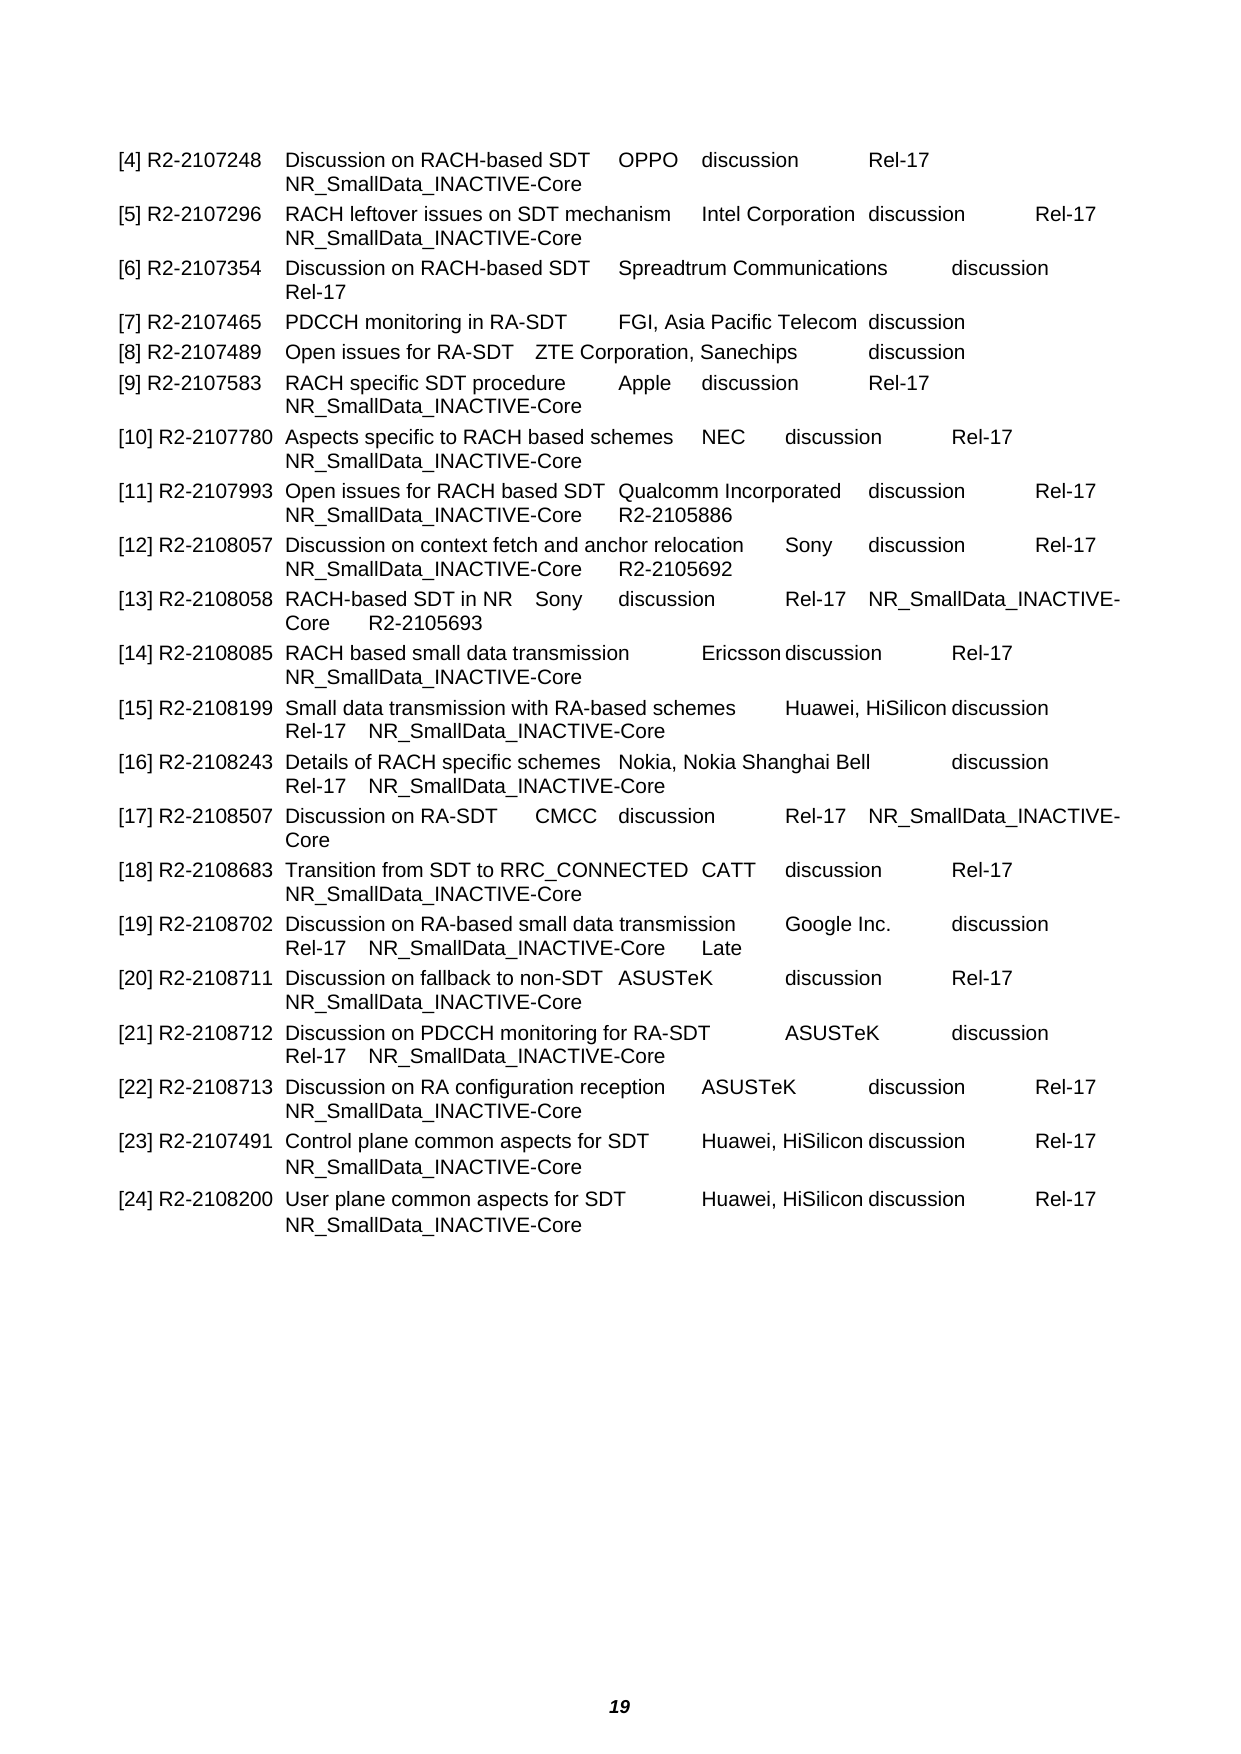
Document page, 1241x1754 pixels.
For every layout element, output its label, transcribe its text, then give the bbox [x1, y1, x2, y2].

text [11] R2-2107993 Open issues for RACH based SDT Qualcomm Incorporated discussion Rel-17 NR_SmallData_INACTIVE-Core R2-2105886 [118, 479, 1122, 527]
text [10] R2-2107780 Aspects specific to RACH based schemes NEC discussion Rel-17 NR_SmallData_INACTIVE-Core [118, 424, 1122, 472]
text [15] R2-2108199 Small data transmission with RA-based schemes Huawei, HiSilicon discussion Rel-17 NR_SmallData_INACTIVE-Core [118, 695, 1122, 743]
text [18] R2-2108683 Transition from SDT to RRC_CONNECTED CATT discussion Rel-17 NR_SmallData_INACTIVE-Core [118, 858, 1122, 906]
text [8] R2-2107489 Open issues for RA-SDT ZTE Corporation, Sanechips discussion [118, 340, 1122, 364]
text [12] R2-2108057 Discussion on context fetch and anchor relocation Sony discussion Rel-17 NR_SmallData_INACTIVE-Core R2-2105692 [118, 533, 1122, 581]
text [6] R2-2107354 Discussion on RACH-based SDT Spreadtrum Communications discussion Rel-17 [118, 256, 1122, 304]
text [20] R2-2108711 Discussion on fallback to non-SDT ASUSTeK discussion Rel-17 NR_SmallData_INACTIVE-Core [118, 966, 1122, 1014]
text [16] R2-2108243 Details of RACH specific schemes Nokia, Nokia Shanghai Bell discussion Rel-17 NR_SmallData_INACTIVE-Core [118, 749, 1122, 797]
text [22] R2-2108713 Discussion on RA configuration reception ASUSTeK discussion Rel-17 NR_SmallData_INACTIVE-Core [118, 1074, 1122, 1122]
text [5] R2-2107296 RACH leftover issues on SDT mechanism Intel Corporation discussion Rel-17 NR_SmallData_INACTIVE-Core [118, 202, 1122, 249]
title [24] R2-2108200 User plane common aspects for SDT Huawei, HiSilicon discussion Rel-17 NR_SmallData_INACTIVE-Core [118, 1187, 1122, 1236]
text [7] R2-2107465 PDCCH monitoring in RA-SDT FGI, Asia Pacific Telecom discussion [118, 310, 1122, 334]
text [17] R2-2108507 Discussion on RA-SDT CMCC discussion Rel-17 NR_SmallData_INACTIVE-Core [118, 804, 1122, 852]
text [13] R2-2108058 RACH-based SDT in NR Sony discussion Rel-17 NR_SmallData_INACTIVE-Core R2-2105693 [118, 587, 1122, 635]
text [9] R2-2107583 RACH specific SDT procedure Apple discussion Rel-17 NR_SmallData_INACTIVE-Core [118, 370, 1122, 418]
text [21] R2-2108712 Discussion on PDCCH monitoring for RA-SDT ASUSTeK discussion Rel-17 NR_SmallData_INACTIVE-Core [118, 1020, 1122, 1068]
title [23] R2-2107491 Control plane common aspects for SDT Huawei, HiSilicon discussion Rel-17 NR_SmallData_INACTIVE-Core [118, 1129, 1122, 1178]
text [19] R2-2108702 Discussion on RA-based small data transmission Google Inc. discussion Rel-17 NR_SmallData_INACTIVE-Core Late [118, 912, 1122, 960]
text [4] R2-2107248 Discussion on RACH-based SDT OPPO discussion Rel-17 NR_SmallData_INACTIVE-Core [118, 147, 1122, 195]
text [14] R2-2108085 RACH based small data transmission Ericsson discussion Rel-17 NR_SmallData_INACTIVE-Core [118, 641, 1122, 689]
